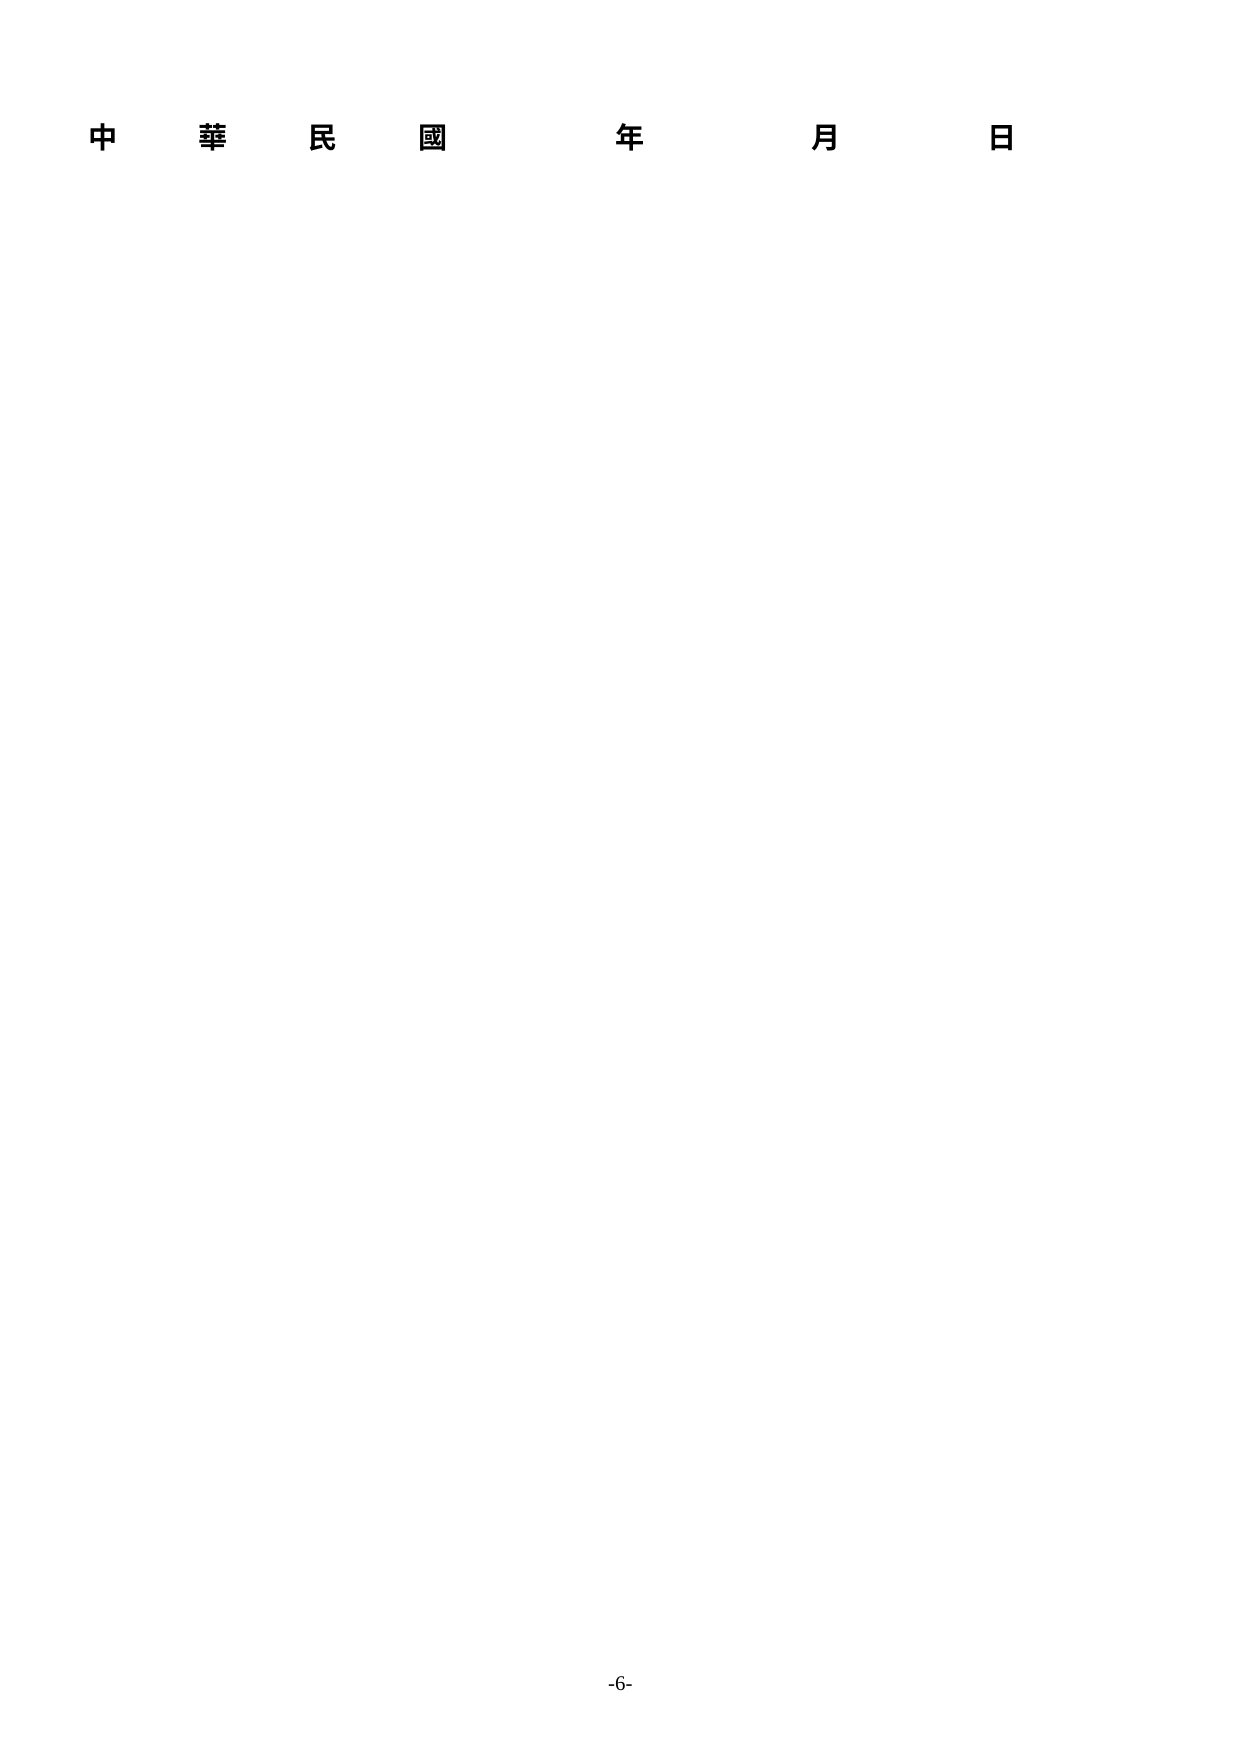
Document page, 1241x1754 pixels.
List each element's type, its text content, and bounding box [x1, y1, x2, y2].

text 中 華 民 國 年 月 日 [89, 101, 1152, 170]
